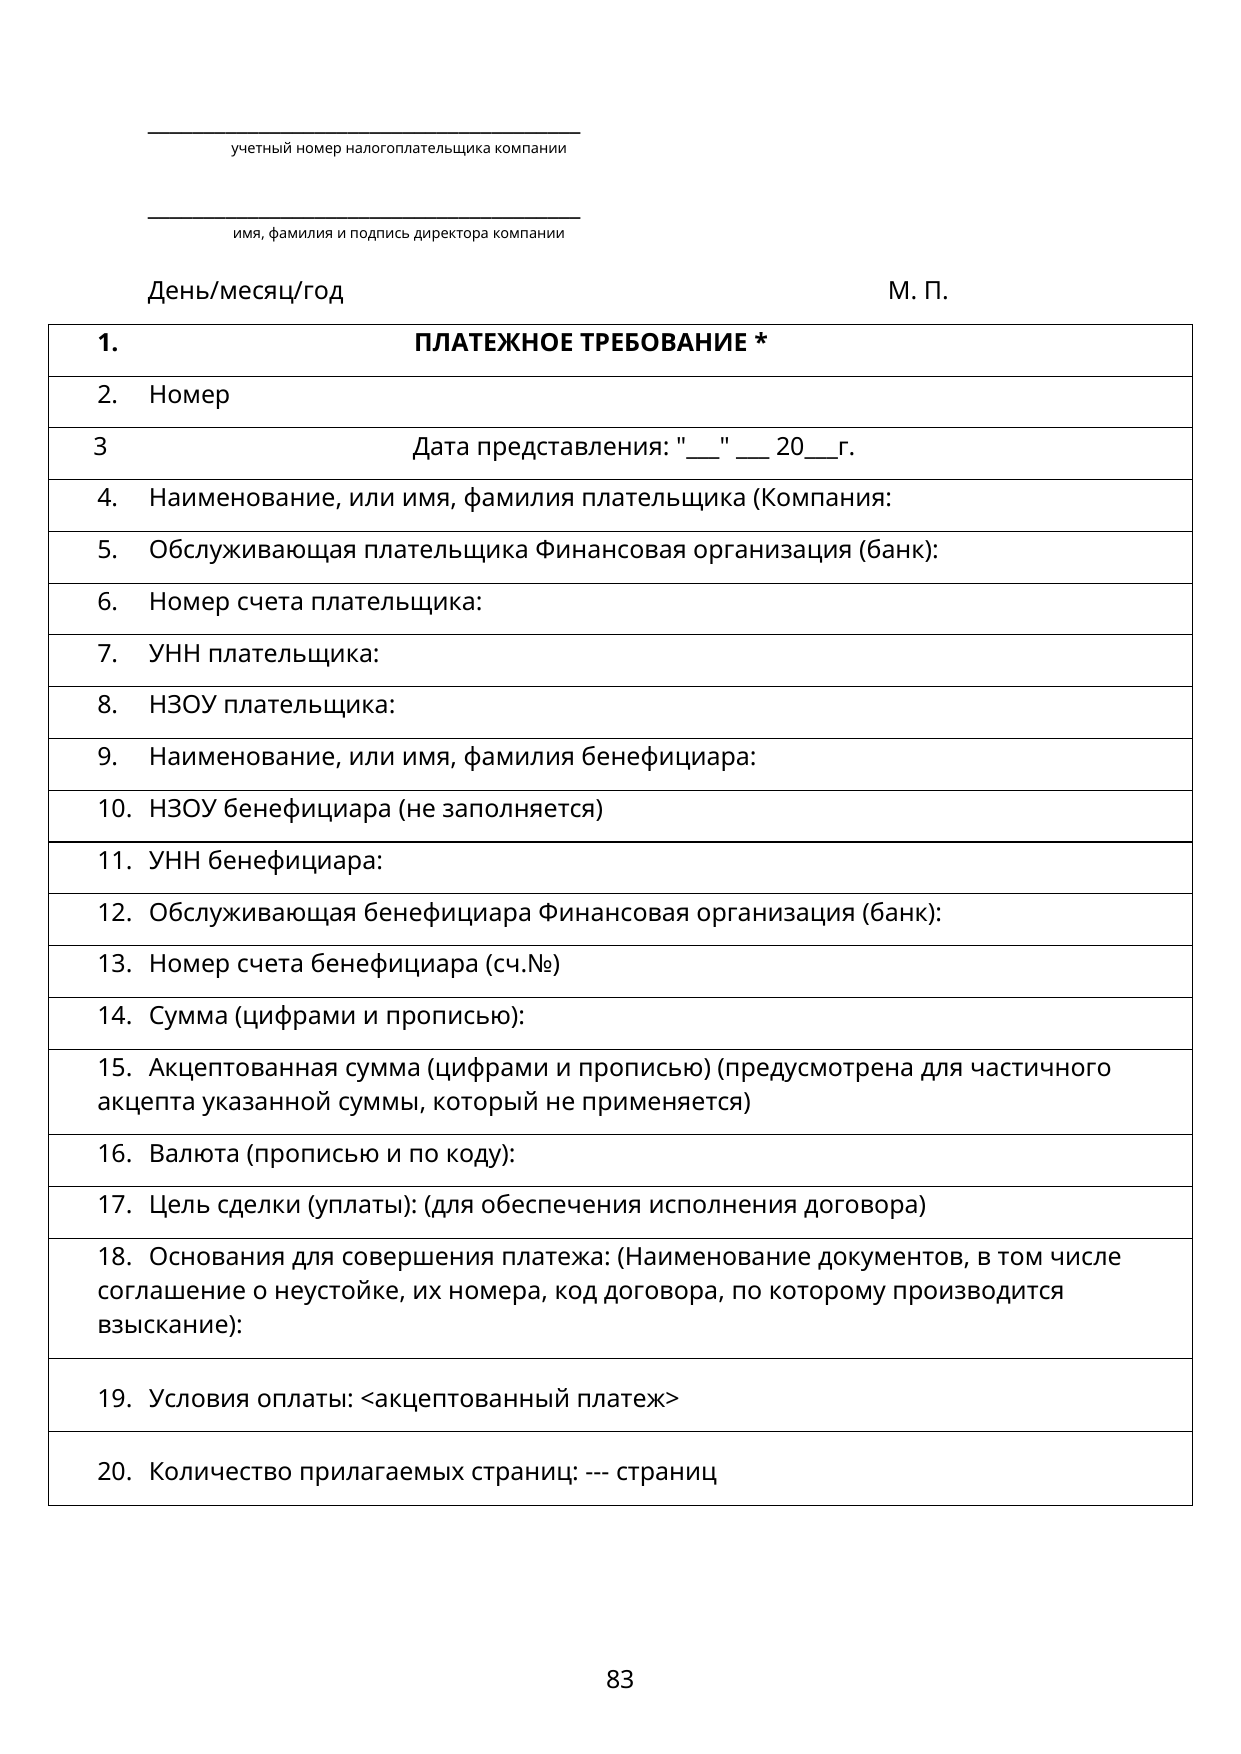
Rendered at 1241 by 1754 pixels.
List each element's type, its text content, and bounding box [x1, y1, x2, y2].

table_cell 5. Обслуживающая плательщика Финансовая организация (банк): [49, 532, 1192, 583]
table_header 1. ПЛАТЕЖНОЕ ТРЕБОВАНИЕ * [49, 325, 1192, 376]
table_cell 8. НЗОУ плательщика: [49, 687, 1192, 738]
table_cell 3 Дата представления: "___" ___ 20___г. [49, 428, 1192, 479]
text имя, фамилия и подпись директора компании [148, 222, 650, 256]
table_cell 16. Валюта (прописью и по коду): [49, 1135, 1192, 1186]
table_cell 19. Условия оплаты: <акцептованный платеж> [49, 1359, 1192, 1431]
text _______________________________________ [148, 103, 1092, 137]
table_cell 15. Акцептованная сумма (цифрами и прописью) (предусмотрена для частичного акцепта указанной суммы, который не применяется) [49, 1050, 1192, 1134]
table_cell 20. Количество прилагаемых страниц: --- страниц [49, 1432, 1192, 1504]
table_cell 6. Номер счета плательщика: [49, 584, 1192, 634]
table_cell 11. УНН бенефициара: [49, 843, 1192, 893]
text учетный номер налогоплательщика компании [148, 137, 650, 172]
table_cell 7. УНН плательщика: [49, 635, 1192, 686]
table_cell 17. Цель сделки (уплаты): (для обеспечения исполнения договора) [49, 1187, 1192, 1238]
table_cell 4. Наименование, или имя, фамилия плательщика (Компания: [49, 480, 1192, 531]
table_cell 14. Сумма (цифрами и прописью): [49, 998, 1192, 1048]
text День/месяц/год М. П. [148, 273, 1092, 307]
table_cell 10. НЗОУ бенефициара (не заполняется) [49, 791, 1192, 841]
table_cell 12. Обслуживающая бенефициара Финансовая организация (банк): [49, 894, 1192, 945]
table_cell 18. Основания для совершения платежа: (Наименование документов, в том числе соглашение о неустойке, их номера, код договора, по которому производится взыскание): [49, 1239, 1192, 1358]
table_cell 2. Номер [49, 377, 1192, 427]
table_cell 13. Номер счета бенефициара (сч.№) [49, 946, 1192, 997]
table_cell 9. Наименование, или имя, фамилия бенефициара: [49, 739, 1192, 790]
text _______________________________________ [148, 188, 1092, 222]
